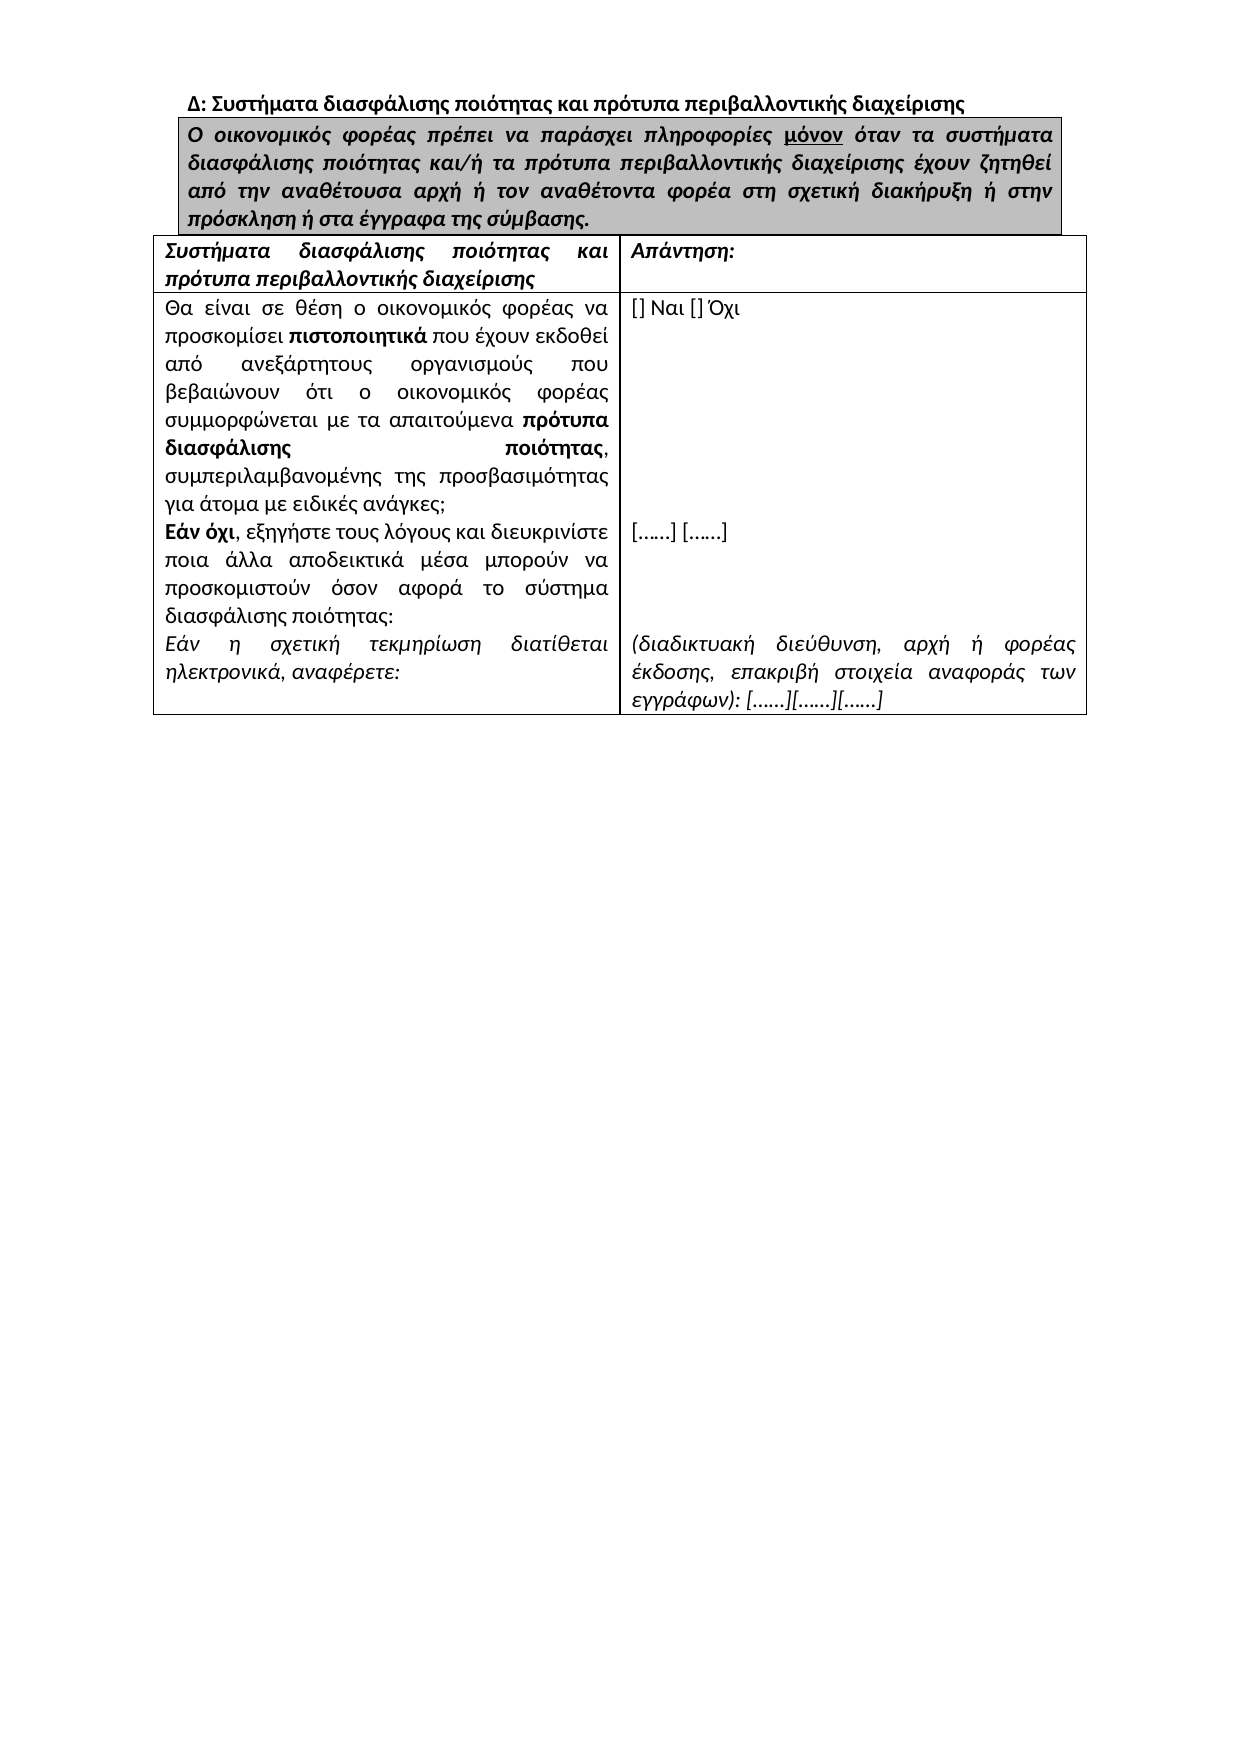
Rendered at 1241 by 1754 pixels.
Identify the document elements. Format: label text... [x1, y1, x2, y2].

table_header Συστήματα διασφάλισης ποιότητας και πρότυπα περιβαλλοντικής διαχείρισης [154, 236, 619, 292]
text Ο οικονομικός φορέας πρέπει να παράσχει πληροφορίες μόνον όταν τα συστήματα διασφάλισης ποιότητας και/ή τα πρότυπα περιβαλλοντικής διαχείρισης έχουν ζητηθεί από την αναθέτουσα αρχή ή τον αναθέτοντα φορέα στη σχετική διακήρυξη ή στην πρόσκληση ή στα έγγραφα της σύμβασης. [179, 118, 1061, 234]
table_cell Θα είναι σε θέση ο οικονομικός φορέας να προσκομίσει πιστοποιητικά που έχουν εκδοθεί από ανεξάρτητους οργανισμούς που βεβαιώνουν ότι ο οικονομικός φορέας συμμορφώνεται με τα απαιτούμενα πρότυπα διασφάλισης ποιότητας, συμπεριλαμβανομένης της προσβασιμότητας για άτομα με ειδικές ανάγκες; Εάν όχι, εξηγήστε τους λόγους και διευκρινίστε ποια άλλα αποδεικτικά μέσα μπορούν να προσκομιστούν όσον αφορά το σύστημα διασφάλισης ποιότητας: Εάν η σχετική τεκμηρίωση διατίθεται ηλεκτρονικά, αναφέρετε: [154, 293, 619, 713]
table_header Απάντηση: [621, 236, 1086, 292]
text Δ: Συστήματα διασφάλισης ποιότητας και πρότυπα περιβαλλοντικής διαχείρισης [187, 89, 1053, 117]
table_cell [] Ναι [] Όχι [……] [……] (διαδικτυακή διεύθυνση, αρχή ή φορέας έκδοσης, επακριβή στοιχεία αναφοράς των εγγράφων): [……][……][……] [621, 293, 1086, 713]
